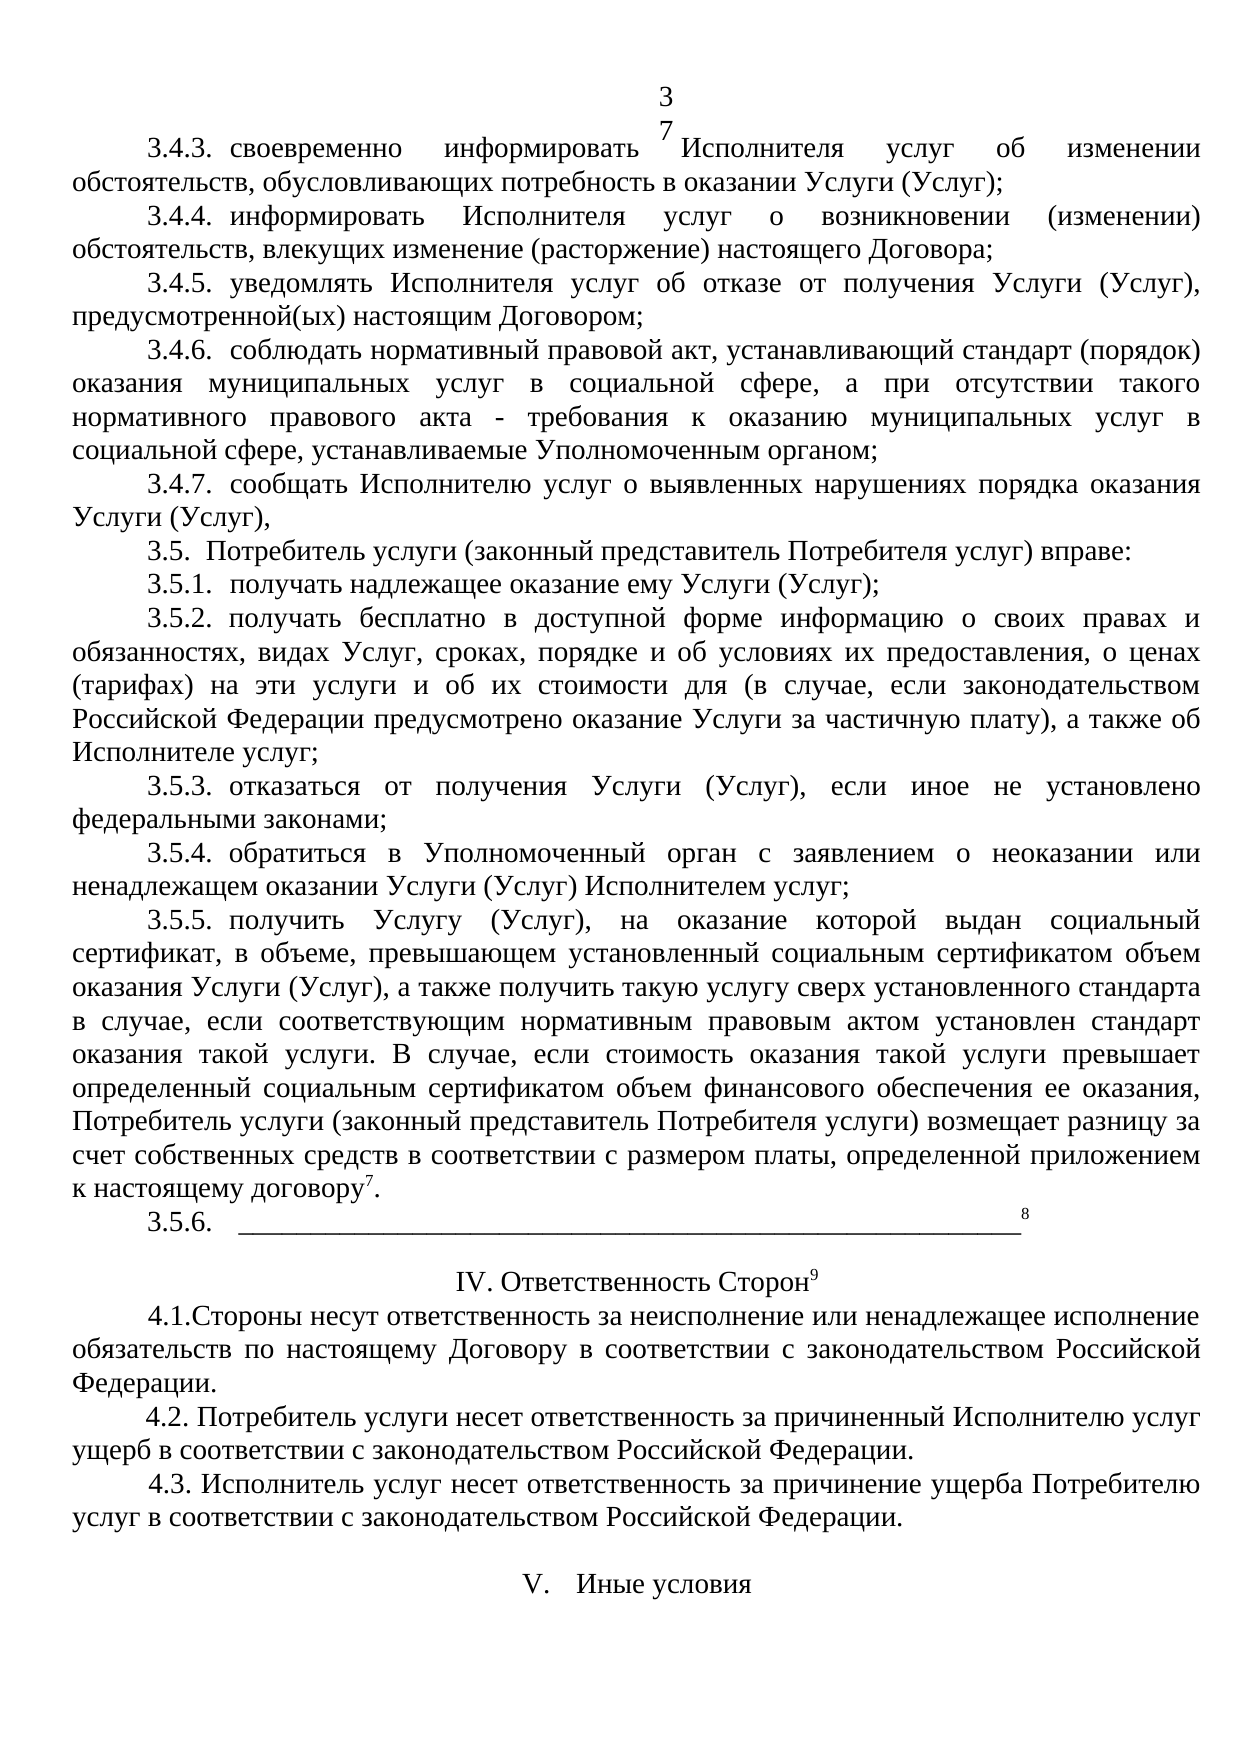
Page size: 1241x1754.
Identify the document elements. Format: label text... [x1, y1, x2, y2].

list сообщать Исполнителю услуг о выявленных нарушениях порядка оказания Услуги (Услуг), [72, 466, 1202, 533]
list информировать Исполнителя услуг о возникновении (изменении) обстоятельств, влекущих изменение (расторжение) настоящего Договора; [72, 198, 1202, 265]
list получить Услугу (Услуг), на оказание которой выдан социальный сертификат, в объеме, превышающем установленный социальным сертификатом объем оказания Услуги (Услуг), а также получить такую услугу сверх установленного стандарта в случае, если соответствующим нормативным правовым актом установлен стандарт оказания такой услуги. В случае, если стоимость оказания такой услуги превышает определенный социальным сертификатом объем финансового обеспечения ее оказания, Потребитель услуги (законный представитель Потребителя услуги) возмещает разницу за счет собственных средств в соответствии с размером платы, определенной приложением к настоящему договору7. [72, 902, 1202, 1204]
text 4.2. Потребитель услуги несет ответственность за причиненный Исполнителю услуг ущерб в соответствии с законодательством Российской Федерации. [72, 1399, 1202, 1466]
list Ответственность Сторон9 [72, 1264, 1202, 1298]
list 8 [72, 1204, 1202, 1237]
list уведомлять Исполнителя услуг об отказе от получения Услуги (Услуг), предусмотренной(ых) настоящим Договором; [72, 265, 1202, 332]
list Потребитель услуги (законный представитель Потребителя услуг) вправе: [72, 533, 1202, 567]
list отказаться от получения Услуги (Услуг), если иное не установлено федеральными законами; [72, 768, 1202, 835]
text 4.1.Стороны несут ответственность за неисполнение или ненадлежащее исполнение обязательств по настоящему Договору в соответствии с законодательством Российской Федерации. [72, 1298, 1202, 1399]
text 4.3. Исполнитель услуг несет ответственность за причинение ущерба Потребителю услуг в соответствии с законодательством Российской Федерации. [72, 1466, 1202, 1533]
list своевременно информировать Исполнителя услуг об изменении обстоятельств, обусловливающих потребность в оказании Услуги (Услуг); [72, 131, 1202, 198]
list получать бесплатно в доступной форме информацию о своих правах и обязанностях, видах Услуг, сроках, порядке и об условиях их предоставления, о ценах (тарифах) на эти услуги и об их стоимости для (в случае, если законодательством Российской Федерации предусмотрено оказание Услуги за частичную плату), а также об Исполнителе услуг; [72, 600, 1202, 768]
list соблюдать нормативный правовой акт, устанавливающий стандарт (порядок) оказания муниципальных услуг в социальной сфере, а при отсутствии такого нормативного правового акта - требования к оказанию муниципальных услуг в социальной сфере, устанавливаемые Уполномоченным органом; [72, 332, 1202, 466]
list обратиться в Уполномоченный орган с заявлением о неоказании или ненадлежащем оказании Услуги (Услуг) Исполнителем услуг; [72, 835, 1202, 902]
list Иные условия [72, 1566, 1202, 1600]
list получать надлежащее оказание ему Услуги (Услуг); [72, 567, 1202, 600]
